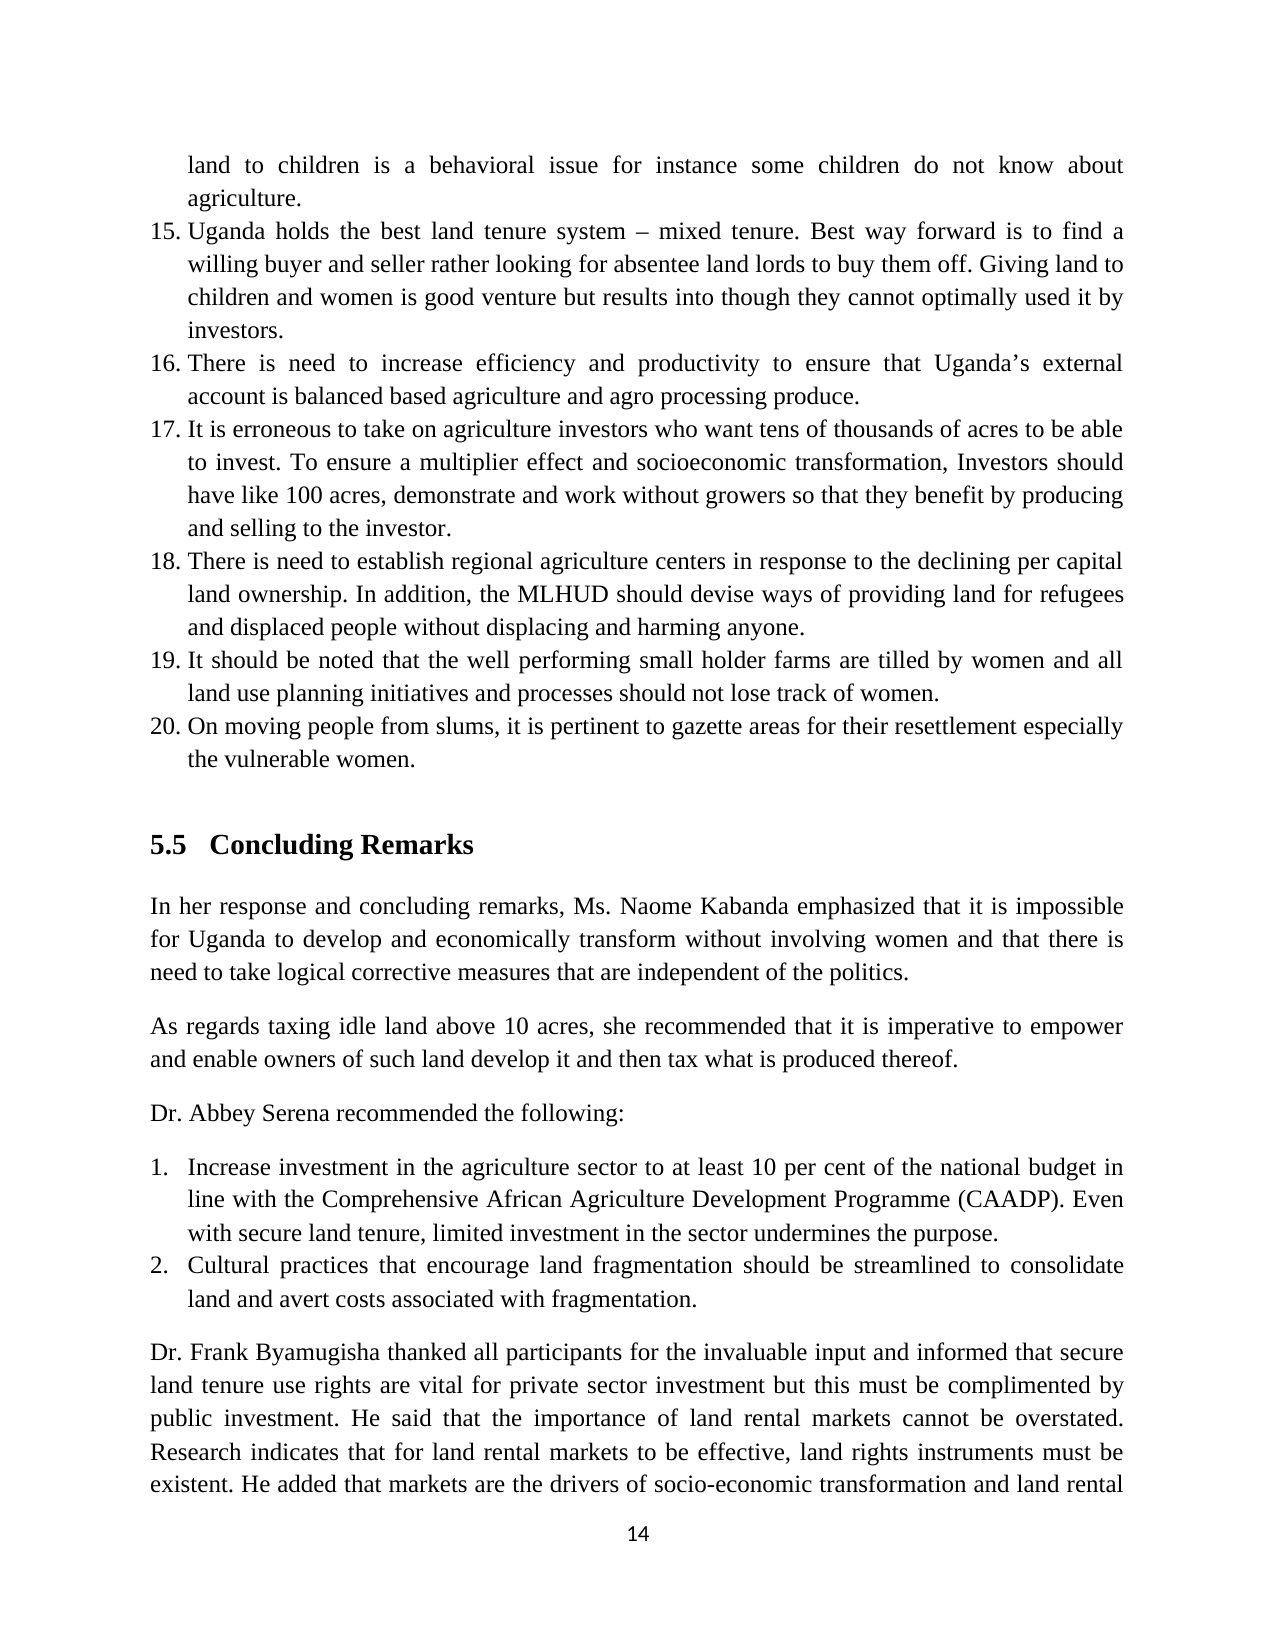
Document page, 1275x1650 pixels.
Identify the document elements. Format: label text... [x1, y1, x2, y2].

list Cultural practices that encourage land fragmentation should be streamlined to consolidate land and avert costs associated with fragmentation. [150, 1251, 1125, 1312]
text In her response and concluding remarks, Ms. Naome Kabanda emphasized that it is impossible for Uganda to develop and economically transform without involving women and that there is need to take logical corrective measures that are independent of the politics. [150, 891, 1125, 986]
text As regards taxing idle land above 10 acres, she recommended that it is imperative to empower and enable owners of such land develop it and then tax what is produced thereof. [150, 1011, 1125, 1073]
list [150, 150, 1125, 212]
list Increase investment in the agriculture sector to at least 10 per cent of the national budget in line with the Comprehensive African Agriculture Development Programme (CAADP). Even with secure land tenure, limited investment in the sector undermines the purpose. [150, 1152, 1125, 1246]
list It should be noted that the well performing small holder farms are tilled by women and all land use planning initiatives and processes should not lose track of women. [150, 645, 1125, 707]
text Dr. Abbey Serena recommended the following: [150, 1098, 1125, 1126]
list There is need to establish regional agriculture centers in response to the declining per capital land ownership. In addition, the MLHUD should devise ways of providing land for refugees and displaced people without displacing and harming anyone. [150, 546, 1125, 641]
list Uganda holds the best land tenure system – mixed tenure. Best way forward is to find a willing buyer and seller rather looking for absentee land lords to buy them off. Giving land to children and women is good venture but results into though they cannot optimally used it by investors. [150, 216, 1125, 344]
list On moving people from slums, it is pertinent to gazette areas for their resettlement especially the vulnerable women. [150, 711, 1125, 773]
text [150, 1337, 1125, 1498]
list There is need to increase efficiency and productivity to ensure that Uganda’s external account is balanced based agriculture and agro processing produce. [150, 348, 1125, 410]
list It is erroneous to take on agriculture investors who want tens of thousands of acres to be able to invest. To ensure a multiplier effect and socioeconomic transformation, Investors should have like 100 acres, demonstrate and work without growers so that they benefit by producing and selling to the investor. [150, 414, 1125, 542]
subtitle Concluding Remarks [150, 827, 1125, 861]
